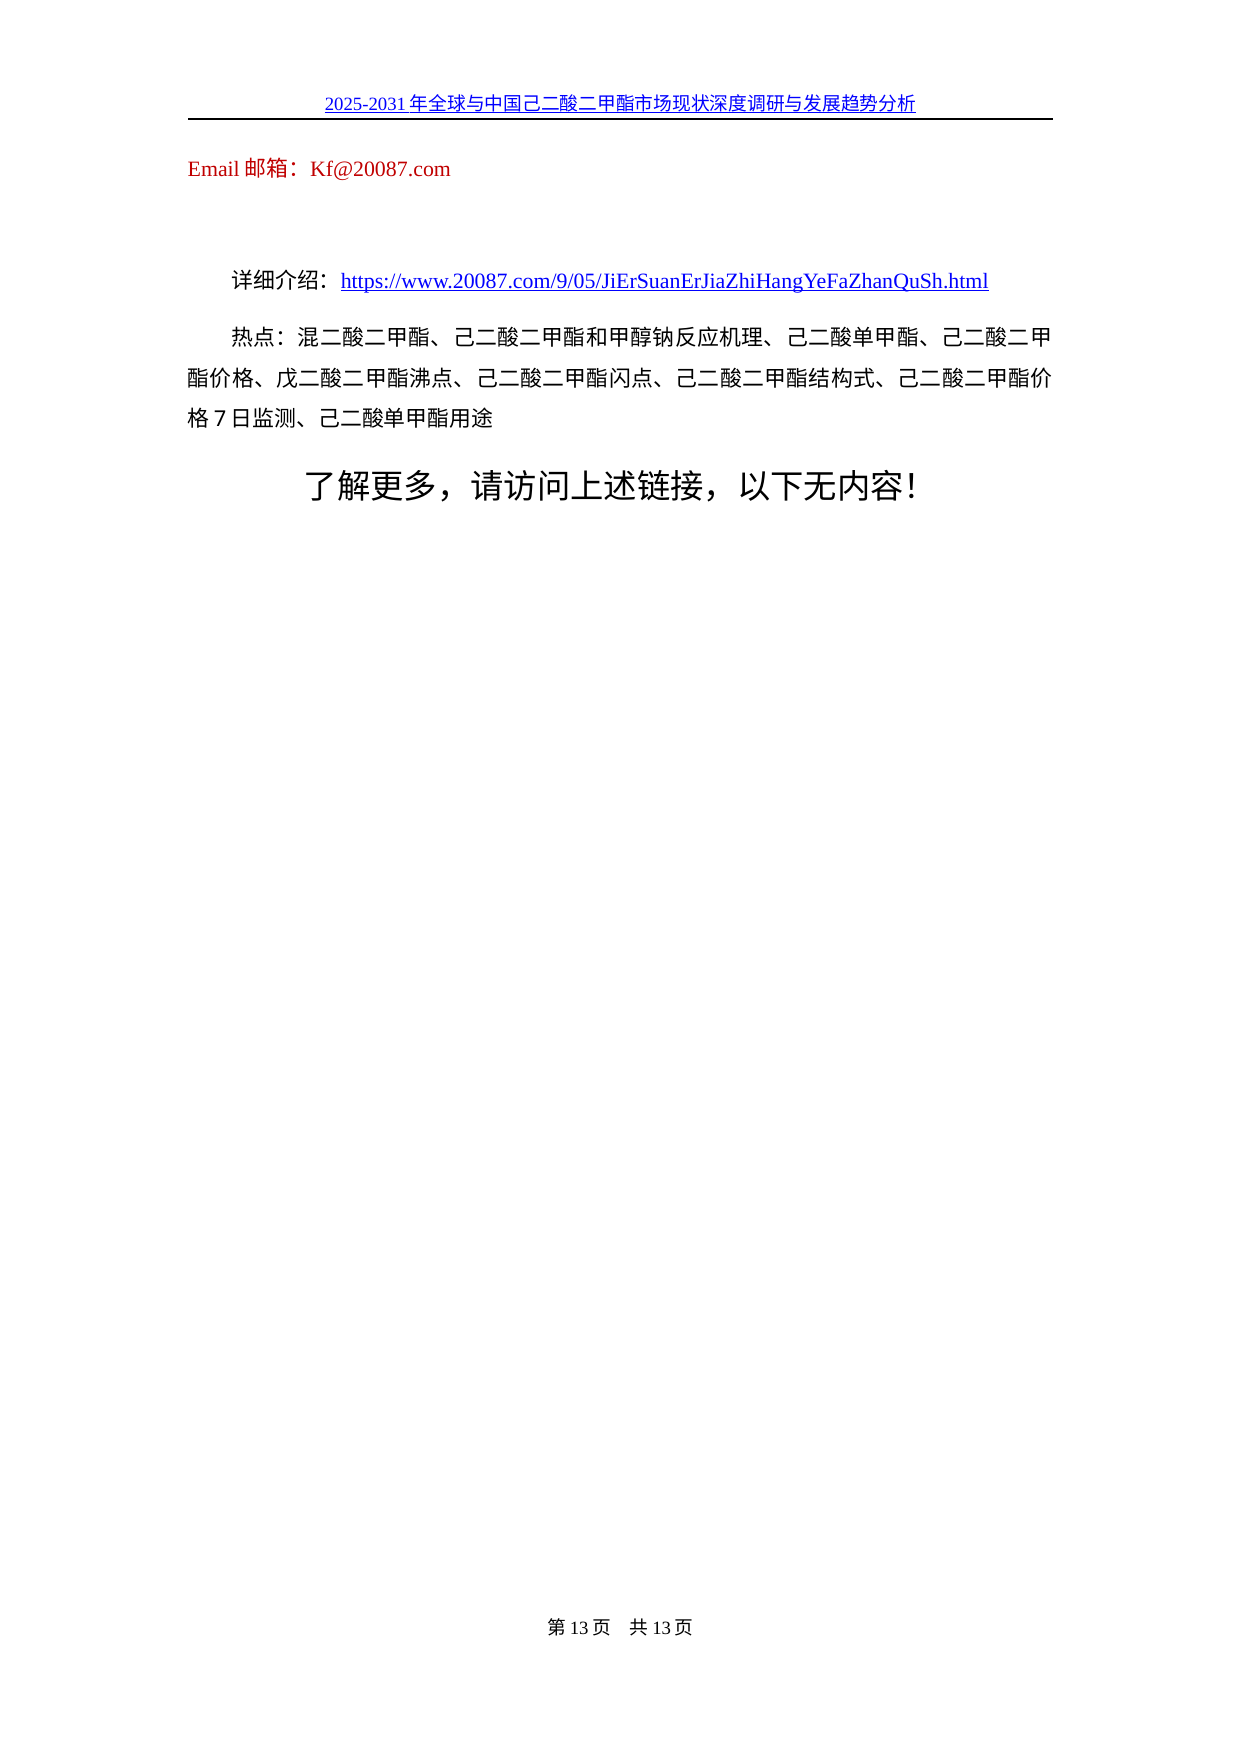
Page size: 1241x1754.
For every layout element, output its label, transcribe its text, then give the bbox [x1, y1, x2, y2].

text 热点：混二酸二甲酯、己二酸二甲酯和甲醇钠反应机理、己二酸单甲酯、己二酸二甲酯价格、戊二酸二甲酯沸点、己二酸二甲酯闪点、己二酸二甲酯结构式、己二酸二甲酯价格7日监测、己二酸单甲酯用途 [187, 320, 1053, 433]
text 详细介绍：https://www.20087.com/9/05/JiErSuanErJiaZhiHangYeFaZhanQuSh.html [187, 263, 1053, 296]
text Email邮箱：Kf@20087.com [187, 150, 1053, 183]
title 了解更多，请访问上述链接，以下无内容！ [187, 451, 1053, 516]
